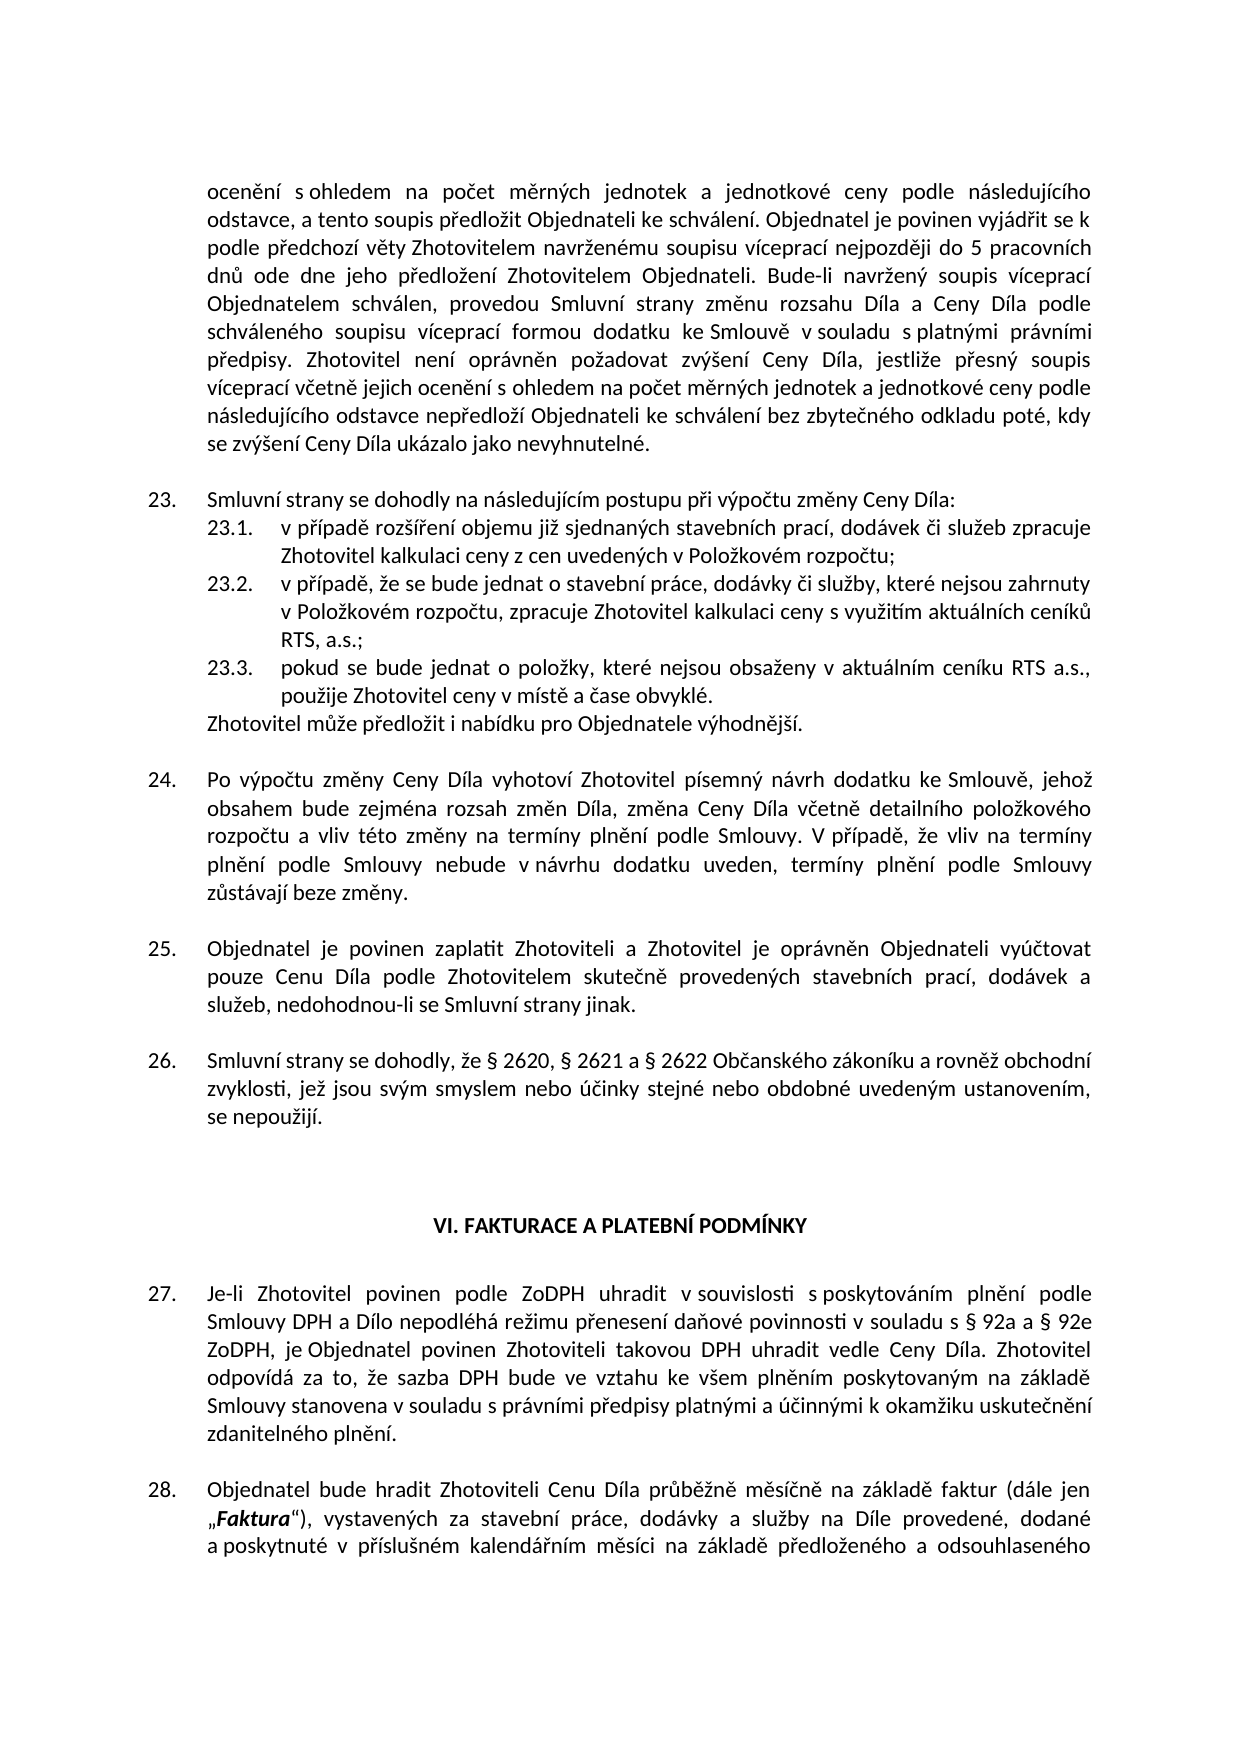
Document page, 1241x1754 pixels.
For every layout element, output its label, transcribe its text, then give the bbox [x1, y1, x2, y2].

list pokud se bude jednat o položky, které nejsou obsaženy v aktuálním ceníku RTS a.s., použije Zhotovitel ceny v místě a čase obvyklé. [207, 653, 1092, 709]
list Objednatel je povinen zaplatit Zhotoviteli a Zhotovitel je oprávněn Objednateli vyúčtovat pouze Cenu Díla podle Zhotovitelem skutečně provedených stavebních prací, dodávek a služeb, nedohodnou-li se Smluvní strany jinak. [148, 934, 1092, 1018]
list v případě rozšíření objemu již sjednaných stavebních prací, dodávek či služeb zpracuje Zhotovitel kalkulaci ceny z cen uvedených v Položkovém rozpočtu; [207, 513, 1092, 569]
list Je-li Zhotovitel povinen podle ZoDPH uhradit v souvislosti s poskytováním plnění podle Smlouvy DPH a Dílo nepodléhá režimu přenesení daňové povinnosti v souladu s § 92a a § 92e ZoDPH, je Objednatel povinen Zhotoviteli takovou DPH uhradit vedle Ceny Díla. Zhotovitel odpovídá za to, že sazba DPH bude ve vztahu ke všem plněním poskytovaným na základě Smlouvy stanovena v souladu s právními předpisy platnými a účinnými k okamžiku uskutečnění zdanitelného plnění. [148, 1279, 1092, 1448]
list v případě, že se bude jednat o stavební práce, dodávky či služby, které nejsou zahrnuty v Položkovém rozpočtu, zpracuje Zhotovitel kalkulaci ceny s využitím aktuálních ceníků RTS, a.s.; [207, 569, 1092, 653]
list Zhotovitel může předložit i nabídku pro Objednatele výhodnější. [207, 709, 1092, 738]
list Po výpočtu změny Ceny Díla vyhotoví Zhotovitel písemný návrh dodatku ke Smlouvě, jehož obsahem bude zejména rozsah změn Díla, změna Ceny Díla včetně detailního položkového rozpočtu a vliv této změny na termíny plnění podle Smlouvy. V případě, že vliv na termíny plnění podle Smlouvy nebude v návrhu dodatku uveden, termíny plnění podle Smlouvy zůstávají beze změny. [148, 766, 1092, 906]
list Smluvní strany se dohodly na následujícím postupu při výpočtu změny Ceny Díla: [148, 485, 1092, 513]
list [148, 177, 1092, 457]
subtitle FAKTURACE A PLATEBNÍ PODMÍNKY [148, 1211, 1092, 1239]
list Smluvní strany se dohodly, že § 2620, § 2621 a § 2622 Občanského zákoníku a rovněž obchodní zvyklosti, jež jsou svým smyslem nebo účinky stejné nebo obdobné uvedeným ustanovením, se nepoužijí. [148, 1046, 1092, 1130]
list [148, 1476, 1092, 1560]
